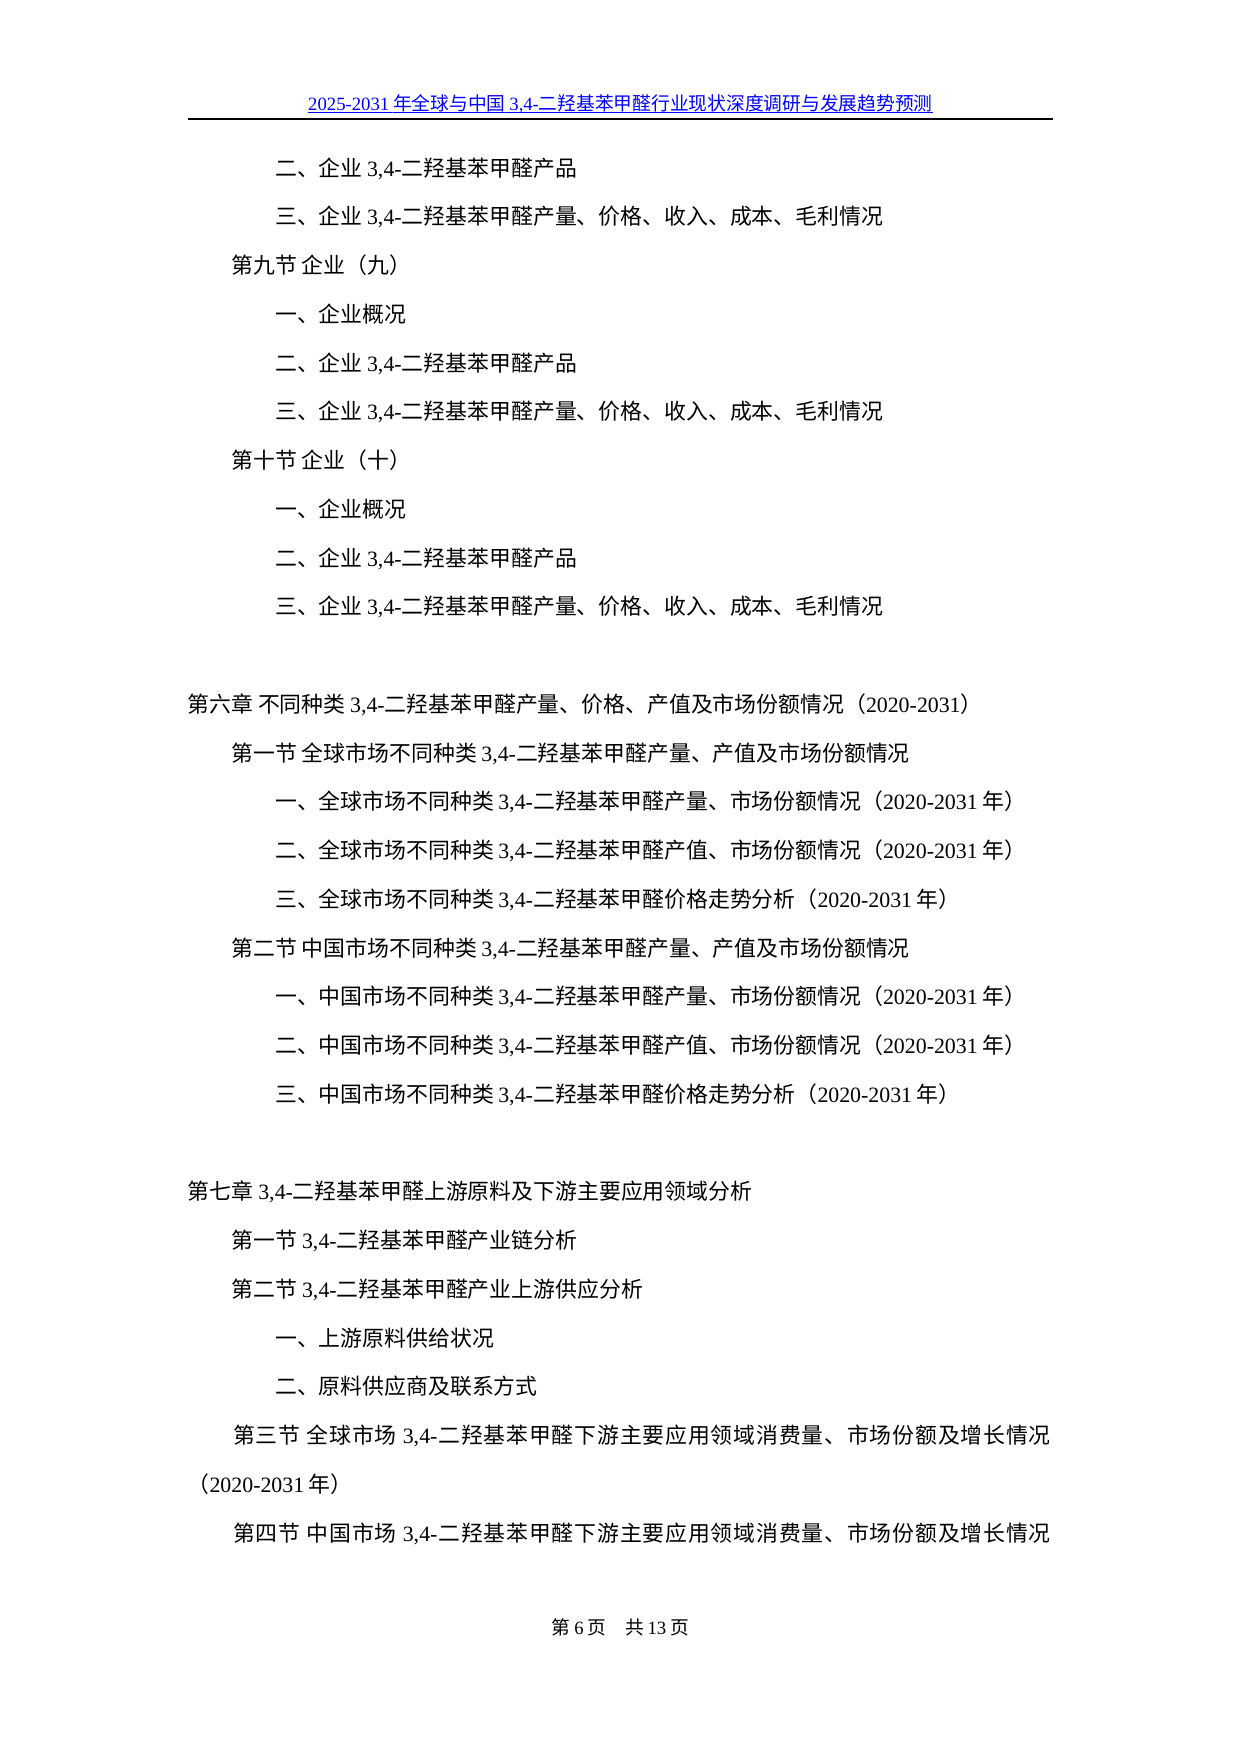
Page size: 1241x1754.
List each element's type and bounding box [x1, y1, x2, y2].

text [187, 150, 1053, 1548]
